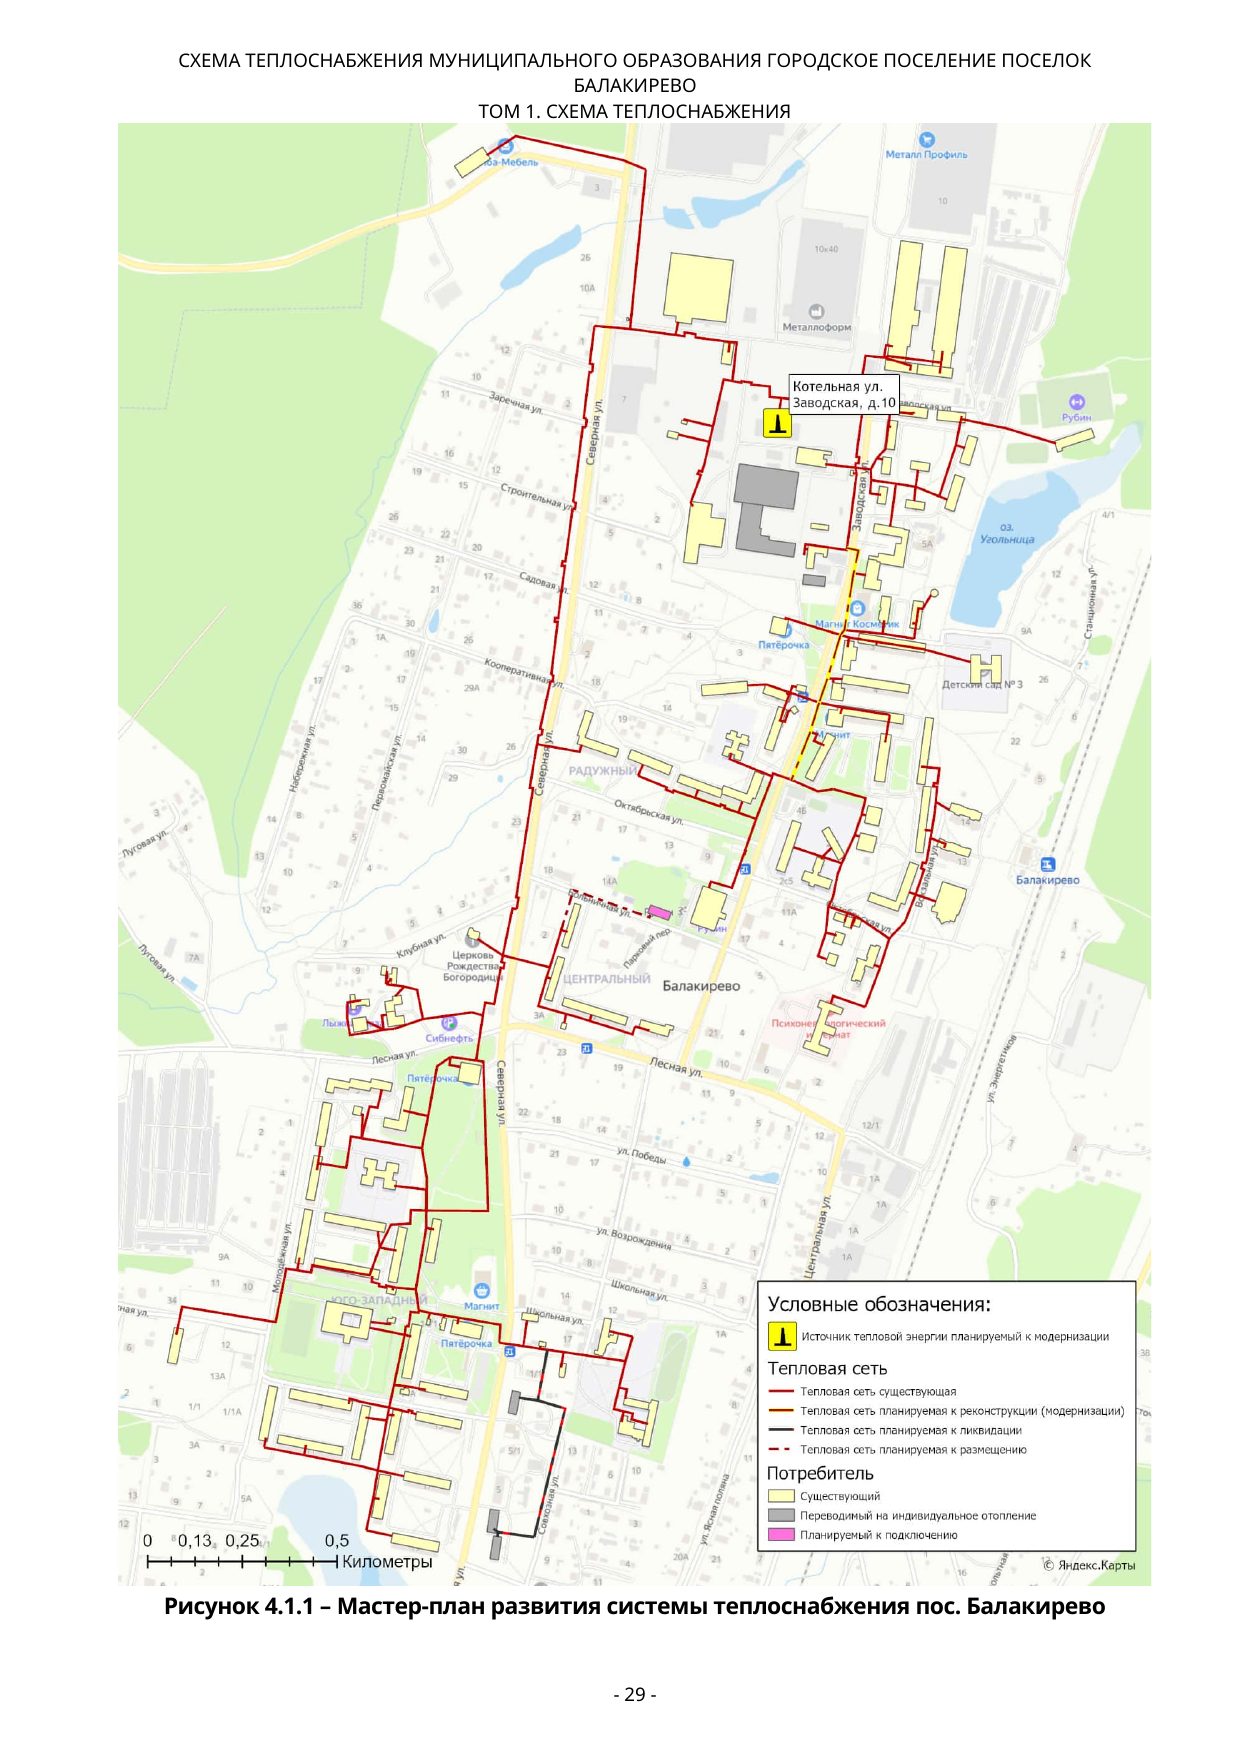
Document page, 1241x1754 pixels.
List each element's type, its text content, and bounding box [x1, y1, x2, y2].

picture [118, 123, 1152, 1586]
text Рисунок 4.1.1 – Мастер-план развития системы теплоснабжения пос. Балакирево [118, 1590, 1152, 1621]
